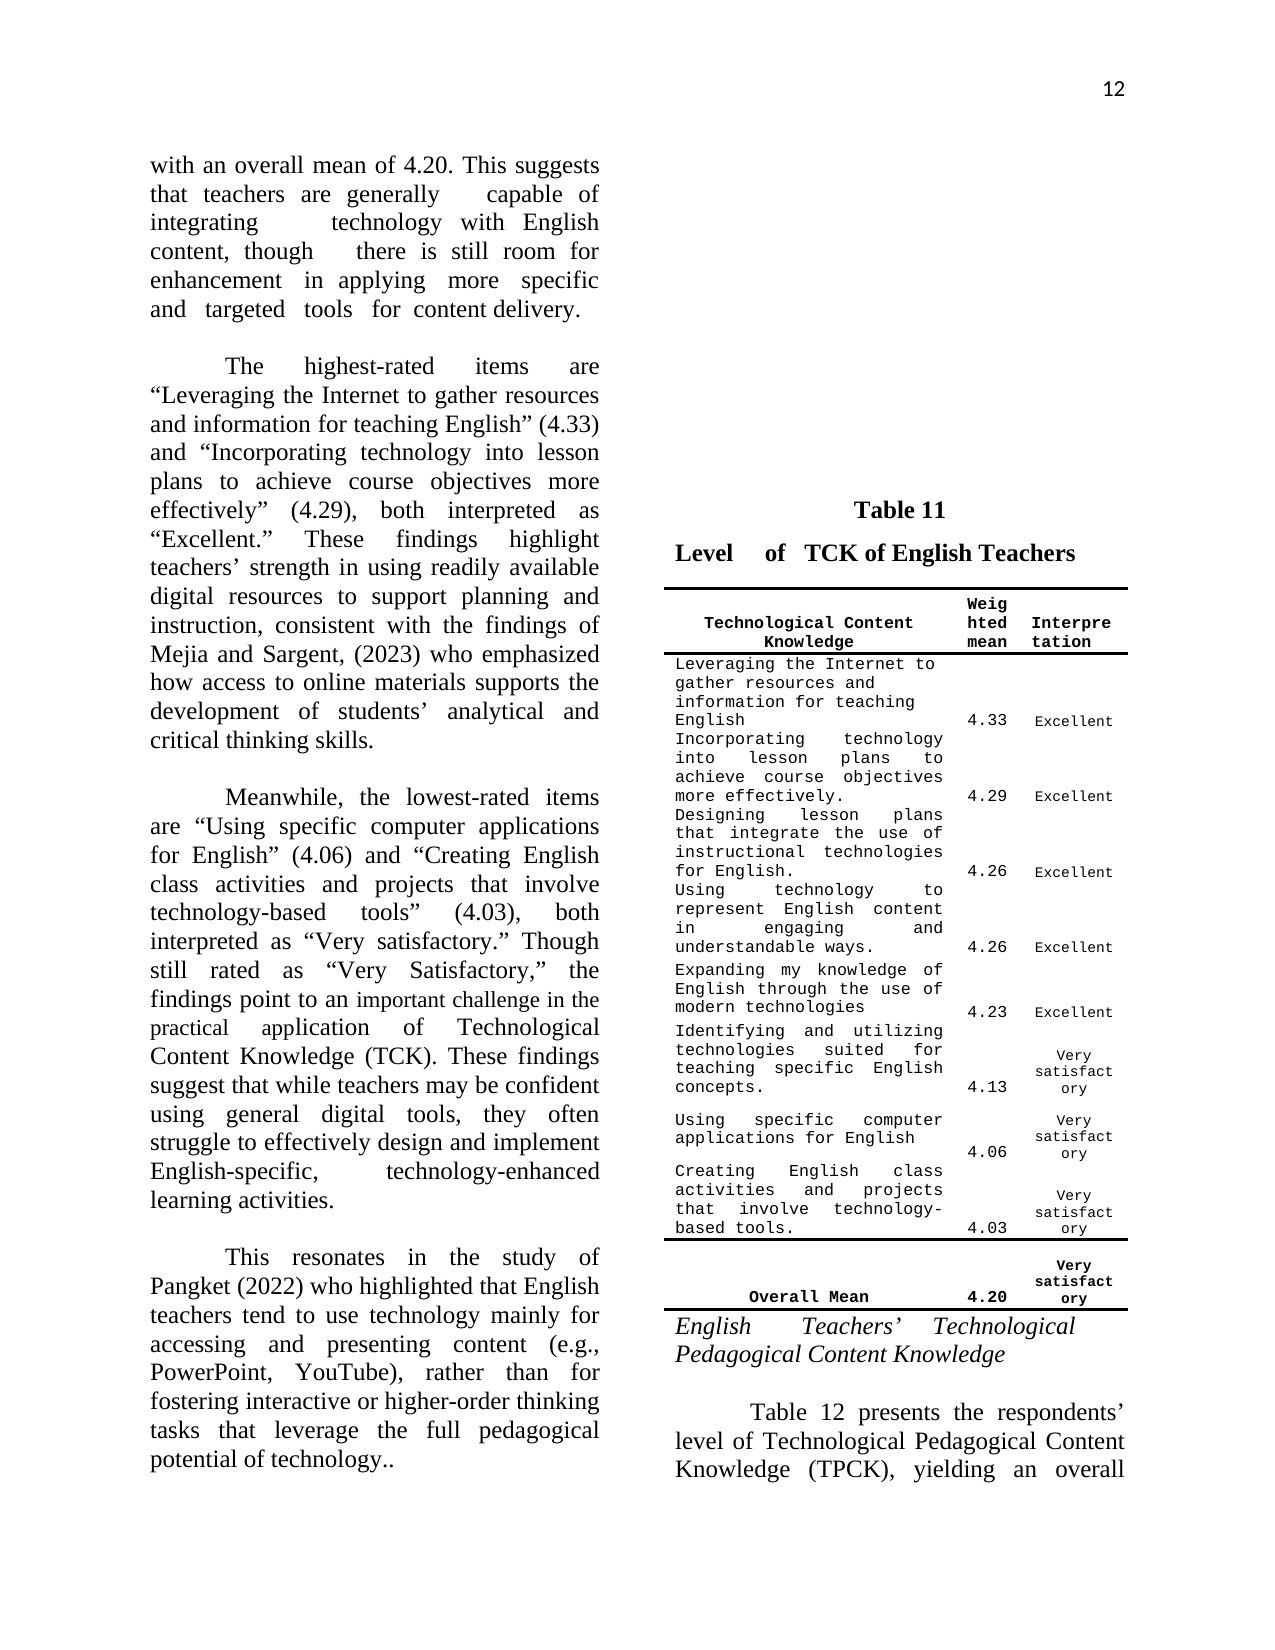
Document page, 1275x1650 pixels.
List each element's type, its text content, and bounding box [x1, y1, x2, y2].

text The highest-rated items are “Leveraging the Internet to gather resources and information for teaching English” (4.33) and “Incorporating technology into lesson plans to achieve course objectives more effectively” (4.29), both interpreted as “Excellent.” These findings highlight teachers’ strength in using readily available digital resources to support planning and instruction, consistent with the findings of Mejia and Sargent, (2023) who emphasized how access to online materials supports the development of students’ analytical and critical thinking skills. [150, 351, 600, 754]
table_cell Creating English class activities and projects that involve technology-based tools. [664, 1163, 954, 1238]
table_cell Overall Mean [664, 1241, 954, 1308]
table_cell 4.26 [954, 882, 1020, 957]
table_cell 4.23 [954, 957, 1020, 1022]
table_cell 4.03 [954, 1163, 1020, 1238]
table_cell 4.26 [954, 806, 1020, 882]
table_cell 4.13 [954, 1022, 1020, 1098]
table_cell Excellent [1020, 731, 1128, 806]
table_cell 4.29 [954, 731, 1020, 806]
table_cell Excellent [1020, 957, 1128, 1022]
table_cell Expanding my knowledge of English through the use of modern technologies [664, 957, 954, 1022]
table_cell 4.06 [954, 1098, 1020, 1163]
text Level of TCK of English Teachers [675, 538, 1125, 567]
table_header Interpretation [1020, 590, 1128, 652]
table_cell Identifying and utilizing technologies suited for teaching specific English concepts. [664, 1022, 954, 1098]
text This resonates in the study of Pangket (2022) who highlighted that English teachers tend to use technology mainly for accessing and presenting content (e.g., PowerPoint, YouTube), rather than for fostering interactive or higher-order thinking tasks that leverage the full pedagogical potential of technology.. [150, 1242, 600, 1472]
table_cell Using technology to represent English content in engaging and understandable ways. [664, 882, 954, 957]
table_header Weighted mean [954, 590, 1020, 652]
table_cell Very satisfactory [1020, 1098, 1128, 1163]
table_cell Very satisfactory [1020, 1022, 1128, 1098]
text Pedagogical Content Knowledge [675, 1339, 1125, 1368]
table_cell 4.20 [954, 1241, 1020, 1308]
table_cell Designing lesson plans that integrate the use of instructional technologies for English. [664, 806, 954, 882]
table_cell Excellent [1020, 882, 1128, 957]
table_cell Leveraging the Internet to gather resources and information for teaching English [664, 655, 954, 731]
text Table 11 [675, 495, 1125, 524]
table_cell Very satisfactory [1020, 1163, 1128, 1238]
table_cell Excellent [1020, 806, 1128, 882]
table_cell Excellent [1020, 655, 1128, 731]
table_cell 4.33 [954, 655, 1020, 731]
text Meanwhile, the lowest-rated items are “Using specific computer applications for English” (4.06) and “Creating English class activities and projects that involve technology-based tools” (4.03), both interpreted as “Very satisfactory.” Though still rated as “Very Satisfactory,” the findings point to an important challenge in the practical application of Technological Content Knowledge (TCK). These findings suggest that while teachers may be confident using general digital tools, they often struggle to effectively design and implement English-specific, technology-enhanced learning activities. [150, 782, 600, 1214]
table_cell Using specific computer applications for English [664, 1098, 954, 1163]
table_cell Incorporating technology into lesson plans to achieve course objectives more effectively. [664, 731, 954, 806]
text English Teachers’ Technological [675, 1311, 1125, 1339]
table_cell Very satisfactory [1020, 1241, 1128, 1308]
table_header Technological Content Knowledge [664, 590, 954, 652]
